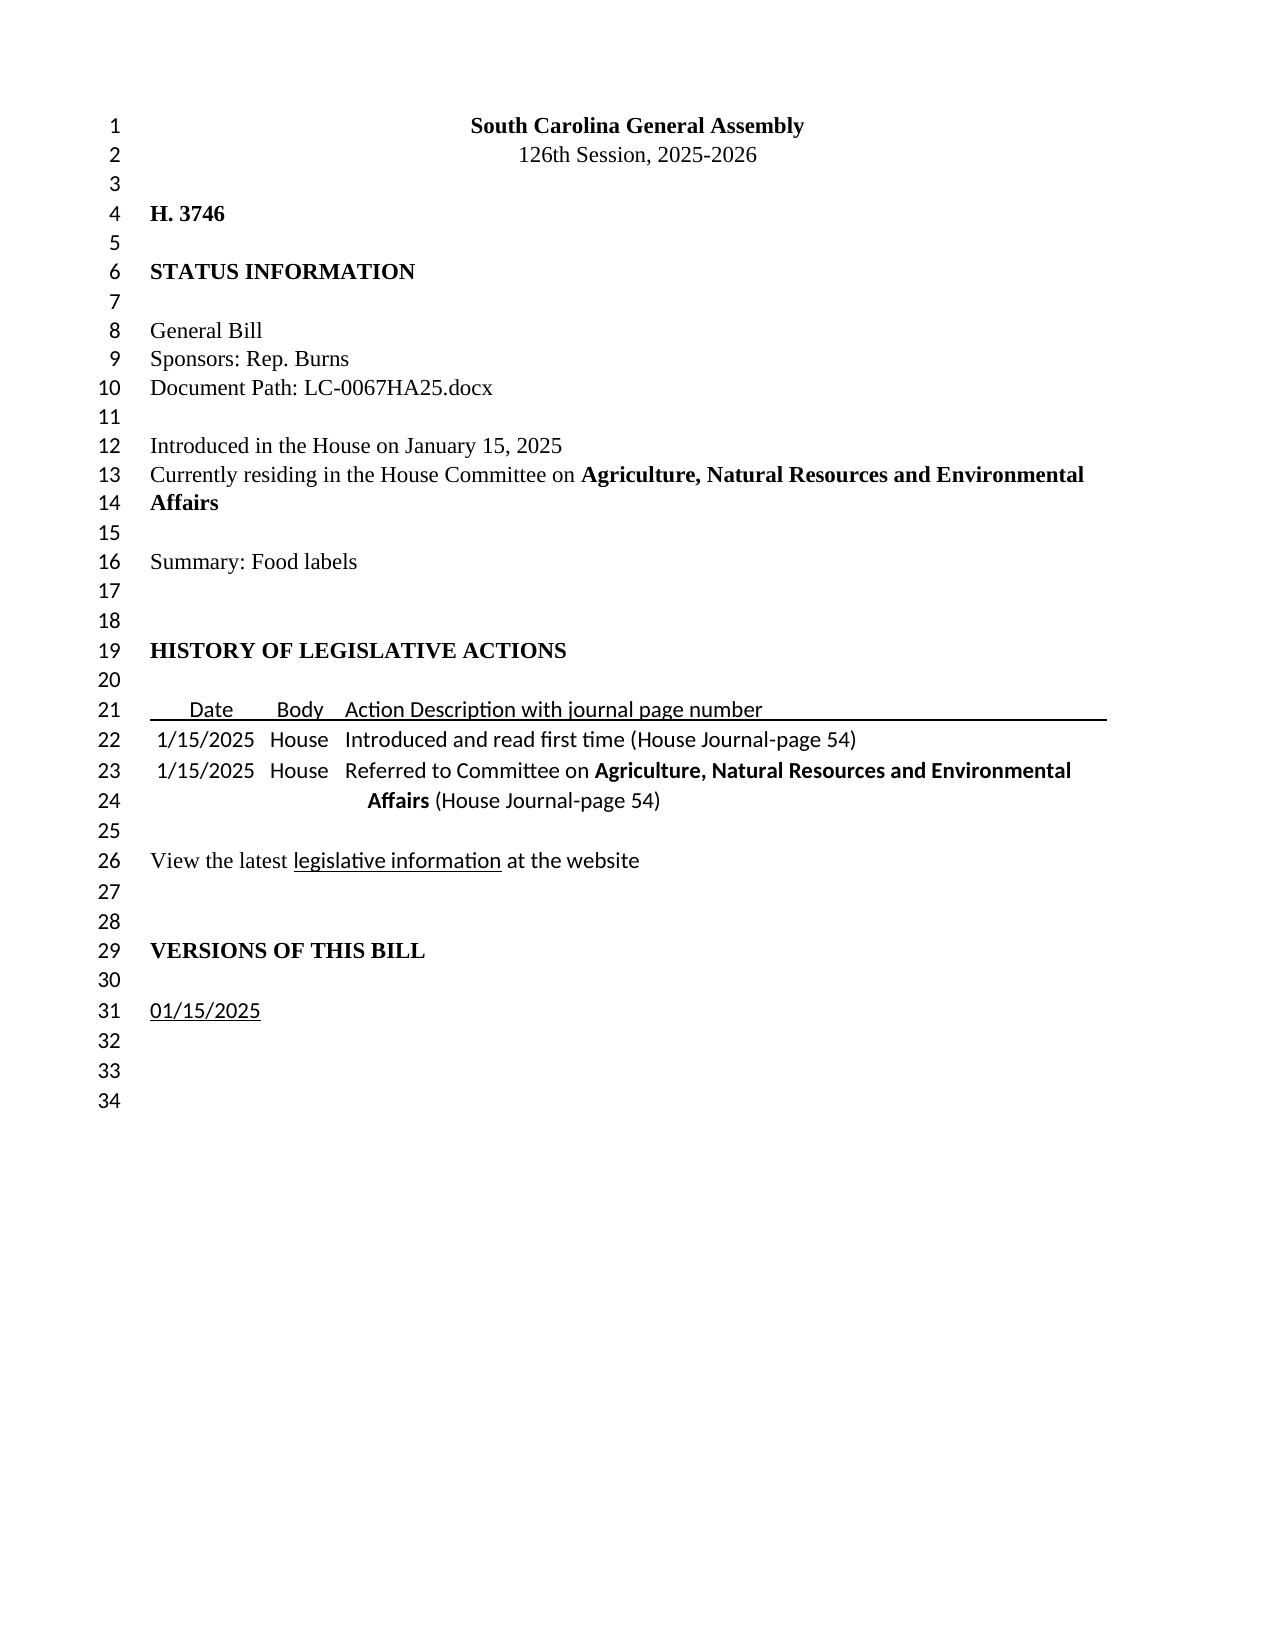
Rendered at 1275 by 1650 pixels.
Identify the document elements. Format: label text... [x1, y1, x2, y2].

text South Carolina General Assembly [150, 112, 1125, 139]
text Introduced in the House on January 15, 2025 [150, 432, 1125, 459]
text Currently residing in the House Committee on Agriculture, Natural Resources and Environmental Affairs [150, 461, 1125, 516]
text General Bill [150, 317, 1125, 343]
text View the latest legislative information at the website [150, 846, 1125, 874]
text 1/15/2025 House Referred to Committee on Agriculture, Natural Resources and Environmental Affairs (House Journal-page 54) [150, 756, 1125, 814]
text Sponsors: Rep. Burns [150, 345, 1125, 372]
text Document Path: LC-0067HA25.docx [150, 374, 1125, 400]
text 01/15/2025 [150, 996, 1125, 1024]
text Date Body Action Description with journal page number [150, 695, 1125, 723]
text H. 3746 [150, 199, 1125, 226]
text HISTORY OF LEGISLATIVE ACTIONS [150, 637, 1125, 663]
text STATUS INFORMATION [150, 258, 1125, 284]
text 1/15/2025 House Introduced and read first time (House Journal-page 54) [150, 726, 1125, 754]
text Summary: Food labels [150, 548, 1125, 574]
text 126th Session, 2025-2026 [150, 141, 1125, 167]
text VERSIONS OF THIS BILL [150, 937, 1125, 963]
